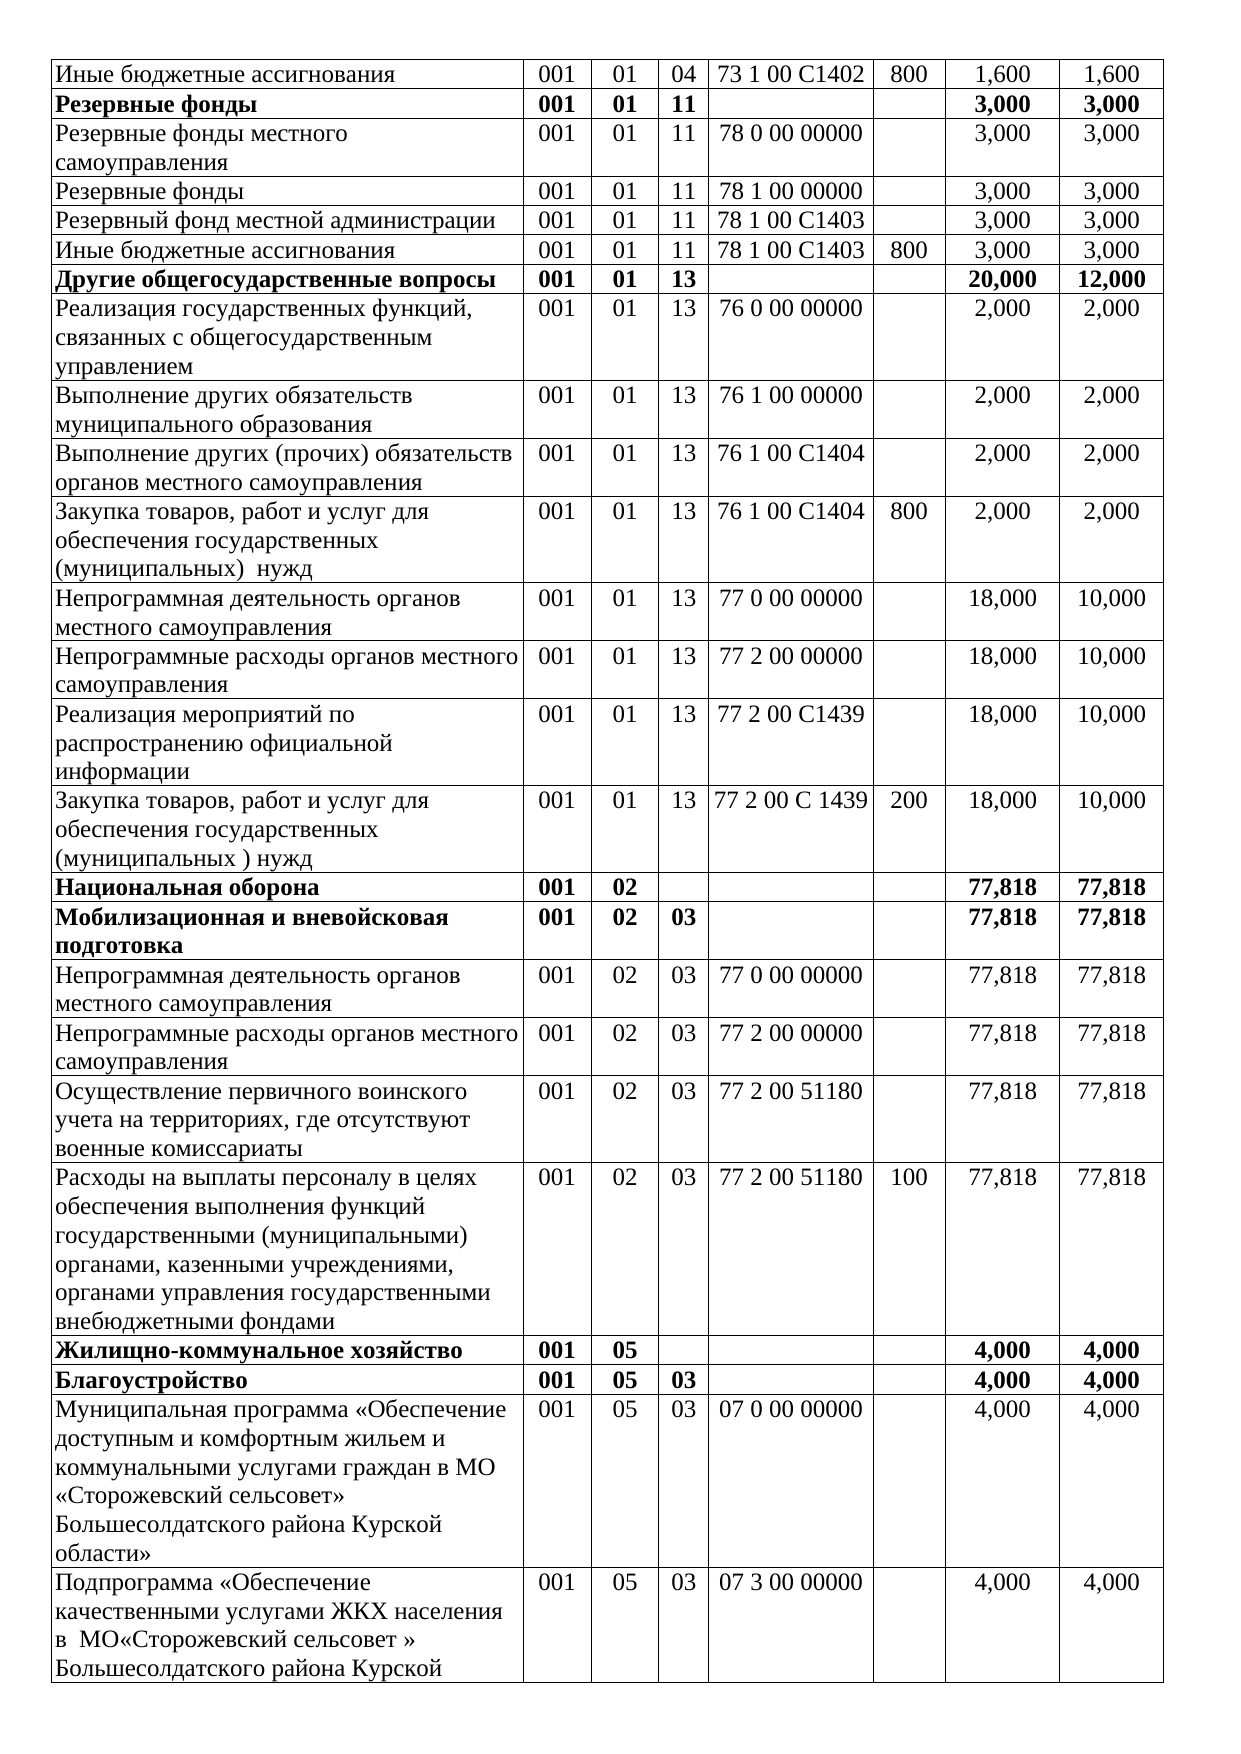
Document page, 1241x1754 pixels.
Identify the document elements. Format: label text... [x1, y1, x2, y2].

table_cell Национальная оборона [52, 873, 523, 901]
table_cell 13 [659, 294, 708, 379]
table_cell 001 [524, 381, 591, 437]
table_cell Мобилизационная и вневойсковая подготовка [52, 902, 523, 959]
table_cell 3,000 [1060, 235, 1163, 263]
table_cell [874, 1395, 945, 1567]
table_cell Иные бюджетные ассигнования [52, 235, 523, 263]
table_cell 02 [592, 1018, 658, 1075]
table_cell Закупка товаров, работ и услуг для обеспечения государственных (муниципальных ) нужд [52, 786, 523, 872]
table_cell [874, 89, 945, 118]
table_cell 13 [659, 497, 708, 582]
table_cell Выполнение других (прочих) обязательств органов местного самоуправления [52, 439, 523, 496]
table_cell 3,000 [946, 206, 1059, 234]
table_cell 01 [592, 206, 658, 234]
table_cell Непрограммная деятельность органов местного самоуправления [52, 583, 523, 640]
table_cell 13 [659, 641, 708, 698]
table_cell 4,000 [946, 1336, 1059, 1364]
table_cell 001 [524, 699, 591, 785]
table_cell Муниципальная программа «Обеспечение доступным и комфортным жильем и коммунальными услугами граждан в МО «Сторожевский сельсовет» Большесолдатского района Курской области» [52, 1395, 523, 1567]
table_cell [874, 1018, 945, 1075]
table_cell Осуществление первичного воинского учета на территориях, где отсутствуют военные комиссариаты [52, 1076, 523, 1162]
table_cell [874, 1336, 945, 1364]
table_cell 77,818 [946, 960, 1059, 1017]
table_cell 001 [524, 265, 591, 293]
table_cell [709, 89, 873, 118]
table_cell [709, 265, 873, 293]
table_cell 77 2 00 С1439 [709, 699, 873, 785]
table_cell 01 [592, 786, 658, 872]
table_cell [52, 1568, 523, 1682]
table_cell [874, 583, 945, 640]
table_cell 13 [659, 439, 708, 496]
table_cell 05 [592, 1395, 658, 1567]
table_cell 20,000 [946, 265, 1059, 293]
table_cell 001 [524, 786, 591, 872]
table_cell 01 [592, 177, 658, 205]
table_cell Реализация мероприятий по распространению официальной информации [52, 699, 523, 785]
table_cell 3,000 [946, 235, 1059, 263]
table_cell [874, 902, 945, 959]
table_cell 1,600 [1060, 60, 1163, 88]
table_cell 3,000 [946, 89, 1059, 118]
table_cell 3,000 [946, 177, 1059, 205]
table_cell [709, 873, 873, 901]
table_cell 3,000 [1060, 119, 1163, 176]
table_cell 100 [874, 1163, 945, 1335]
table_cell Расходы на выплаты персоналу в целях обеспечения выполнения функций государственными (муниципальными) органами, казенными учреждениями, органами управления государственными внебюджетными фондами [52, 1163, 523, 1335]
table_cell 001 [524, 1163, 591, 1335]
table_cell 03 [659, 902, 708, 959]
table_cell 4,000 [1060, 1336, 1163, 1364]
table_cell 04 [659, 60, 708, 88]
table_cell 4,000 [1060, 1365, 1163, 1393]
table_cell 03 [659, 1163, 708, 1335]
table_cell 13 [659, 699, 708, 785]
table_cell Непрограммные расходы органов местного самоуправления [52, 641, 523, 698]
table_cell 001 [524, 1568, 591, 1682]
table_cell [874, 1076, 945, 1162]
table_cell Выполнение других обязательств муниципального образования [52, 381, 523, 437]
table_cell 2,000 [946, 439, 1059, 496]
table_cell 77 2 00 00000 [709, 641, 873, 698]
table_cell [874, 119, 945, 176]
table_cell 10,000 [1060, 641, 1163, 698]
table_cell 10,000 [1060, 786, 1163, 872]
table_cell 03 [659, 1365, 708, 1393]
table_cell 76 1 00 С1404 [709, 439, 873, 496]
table_cell 001 [524, 873, 591, 901]
table_cell 1,600 [946, 60, 1059, 88]
table_cell 77,818 [1060, 1163, 1163, 1335]
table_cell [659, 1336, 708, 1364]
table_cell 001 [524, 1395, 591, 1567]
table_cell 3,000 [1060, 89, 1163, 118]
table_cell 3,000 [946, 119, 1059, 176]
table_cell 77 2 00 С 1439 [709, 786, 873, 872]
table_cell 01 [592, 439, 658, 496]
table_cell 77,818 [946, 1076, 1059, 1162]
table_cell [874, 265, 945, 293]
table_cell 77 2 00 00000 [709, 1018, 873, 1075]
table_cell 001 [524, 206, 591, 234]
table_cell 001 [524, 1076, 591, 1162]
table_cell 07 0 00 00000 [709, 1395, 873, 1567]
table_cell 76 1 00 00000 [709, 381, 873, 437]
table_cell [874, 294, 945, 379]
table_cell 001 [524, 119, 591, 176]
table_cell 78 1 00 С1403 [709, 235, 873, 263]
table_cell Резервные фонды [52, 177, 523, 205]
table_cell 12,000 [1060, 265, 1163, 293]
table_cell [874, 206, 945, 234]
table_cell 001 [524, 235, 591, 263]
table_cell 800 [874, 497, 945, 582]
table_cell Непрограммная деятельность органов местного самоуправления [52, 960, 523, 1017]
table_cell 11 [659, 206, 708, 234]
table_cell 01 [592, 235, 658, 263]
table_cell 05 [592, 1568, 658, 1682]
table_cell 13 [659, 381, 708, 437]
table_cell 78 0 00 00000 [709, 119, 873, 176]
table_cell 77 0 00 00000 [709, 960, 873, 1017]
table_cell Другие общегосударственные вопросы [52, 265, 523, 293]
table_cell 18,000 [946, 699, 1059, 785]
table_cell [874, 641, 945, 698]
table_cell [709, 902, 873, 959]
table_cell 13 [659, 786, 708, 872]
table_cell Жилищно-коммунальное хозяйство [52, 1336, 523, 1364]
table_cell 11 [659, 235, 708, 263]
table_cell 2,000 [1060, 381, 1163, 437]
table_cell 001 [524, 60, 591, 88]
table_cell 02 [592, 960, 658, 1017]
table_cell [659, 873, 708, 901]
table_cell 76 1 00 С1404 [709, 497, 873, 582]
table_cell 73 1 00 С1402 [709, 60, 873, 88]
table_cell 001 [524, 960, 591, 1017]
table_cell 77,818 [1060, 1018, 1163, 1075]
table_cell Благоустройство [52, 1365, 523, 1393]
table_cell [709, 1336, 873, 1364]
table_cell 3,000 [1060, 177, 1163, 205]
table_cell Непрограммные расходы органов местного самоуправления [52, 1018, 523, 1075]
table_cell 13 [659, 583, 708, 640]
table_cell 18,000 [946, 583, 1059, 640]
table_cell 78 1 00 С1403 [709, 206, 873, 234]
table_cell [874, 873, 945, 901]
table_cell 01 [592, 497, 658, 582]
table_cell 01 [592, 583, 658, 640]
table_cell 77,818 [1060, 960, 1163, 1017]
table_cell Резервные фонды [52, 89, 523, 118]
table_cell 001 [524, 177, 591, 205]
table_cell 02 [592, 873, 658, 901]
table_cell 77,818 [946, 902, 1059, 959]
table_cell 77,818 [1060, 1076, 1163, 1162]
table_cell 77,818 [1060, 873, 1163, 901]
table_cell 02 [592, 1163, 658, 1335]
table_cell 77,818 [946, 873, 1059, 901]
table_cell 10,000 [1060, 583, 1163, 640]
table_cell 001 [524, 294, 591, 379]
table_cell 001 [524, 1336, 591, 1364]
table_cell 2,000 [946, 497, 1059, 582]
table_cell 001 [524, 439, 591, 496]
table_cell 001 [524, 1018, 591, 1075]
table_cell 11 [659, 119, 708, 176]
table_cell 2,000 [1060, 497, 1163, 582]
table_cell 76 0 00 00000 [709, 294, 873, 379]
table_cell Резервные фонды местного самоуправления [52, 119, 523, 176]
table_cell [709, 1365, 873, 1393]
table_cell 77,818 [1060, 902, 1163, 959]
table_cell 800 [874, 60, 945, 88]
table_cell 2,000 [1060, 439, 1163, 496]
table_cell 4,000 [1060, 1395, 1163, 1567]
table_cell 01 [592, 699, 658, 785]
table_cell 800 [874, 235, 945, 263]
table_cell 01 [592, 60, 658, 88]
table_cell 200 [874, 786, 945, 872]
table_cell 13 [659, 265, 708, 293]
table_cell 77 2 00 51180 [709, 1163, 873, 1335]
table_cell Закупка товаров, работ и услуг для обеспечения государственных (муниципальных) нужд [52, 497, 523, 582]
table_cell 03 [659, 1568, 708, 1682]
table_cell [874, 1568, 945, 1682]
table_cell [874, 960, 945, 1017]
table_cell 77,818 [946, 1163, 1059, 1335]
table_cell 01 [592, 89, 658, 118]
table_cell 2,000 [1060, 294, 1163, 379]
table_cell 4,000 [946, 1365, 1059, 1393]
table_cell [874, 439, 945, 496]
table_cell [874, 177, 945, 205]
table_cell 4,000 [1060, 1568, 1163, 1682]
table_cell 001 [524, 497, 591, 582]
table_cell 3,000 [1060, 206, 1163, 234]
table_cell 03 [659, 1395, 708, 1567]
table_cell 18,000 [946, 786, 1059, 872]
table_cell 001 [524, 1365, 591, 1393]
table_cell 2,000 [946, 381, 1059, 437]
table_cell Иные бюджетные ассигнования [52, 60, 523, 88]
table_cell 4,000 [946, 1395, 1059, 1567]
table_cell 05 [592, 1336, 658, 1364]
table_cell 03 [659, 1076, 708, 1162]
table_cell [874, 699, 945, 785]
table_cell 01 [592, 641, 658, 698]
table_cell 78 1 00 00000 [709, 177, 873, 205]
table_cell 05 [592, 1365, 658, 1393]
table_cell 01 [592, 119, 658, 176]
table_cell 18,000 [946, 641, 1059, 698]
table_cell [874, 1365, 945, 1393]
table_cell 001 [524, 902, 591, 959]
table_cell 001 [524, 89, 591, 118]
table_cell 77,818 [946, 1018, 1059, 1075]
table_cell Реализация государственных функций, связанных с общегосударственным управлением [52, 294, 523, 379]
table_cell 11 [659, 177, 708, 205]
table_cell 2,000 [946, 294, 1059, 379]
table_cell 03 [659, 960, 708, 1017]
table_cell 4,000 [946, 1568, 1059, 1682]
table_cell 77 2 00 51180 [709, 1076, 873, 1162]
table_cell 07 3 00 00000 [709, 1568, 873, 1682]
table_cell 03 [659, 1018, 708, 1075]
table_cell Резервный фонд местной администрации [52, 206, 523, 234]
table_cell 10,000 [1060, 699, 1163, 785]
table_cell 001 [524, 583, 591, 640]
table_cell 77 0 00 00000 [709, 583, 873, 640]
table_cell 02 [592, 1076, 658, 1162]
table_cell 001 [524, 641, 591, 698]
table_cell 01 [592, 265, 658, 293]
table_cell 02 [592, 902, 658, 959]
table_cell [874, 381, 945, 437]
table_cell 01 [592, 381, 658, 437]
table_cell 11 [659, 89, 708, 118]
table_cell 01 [592, 294, 658, 379]
